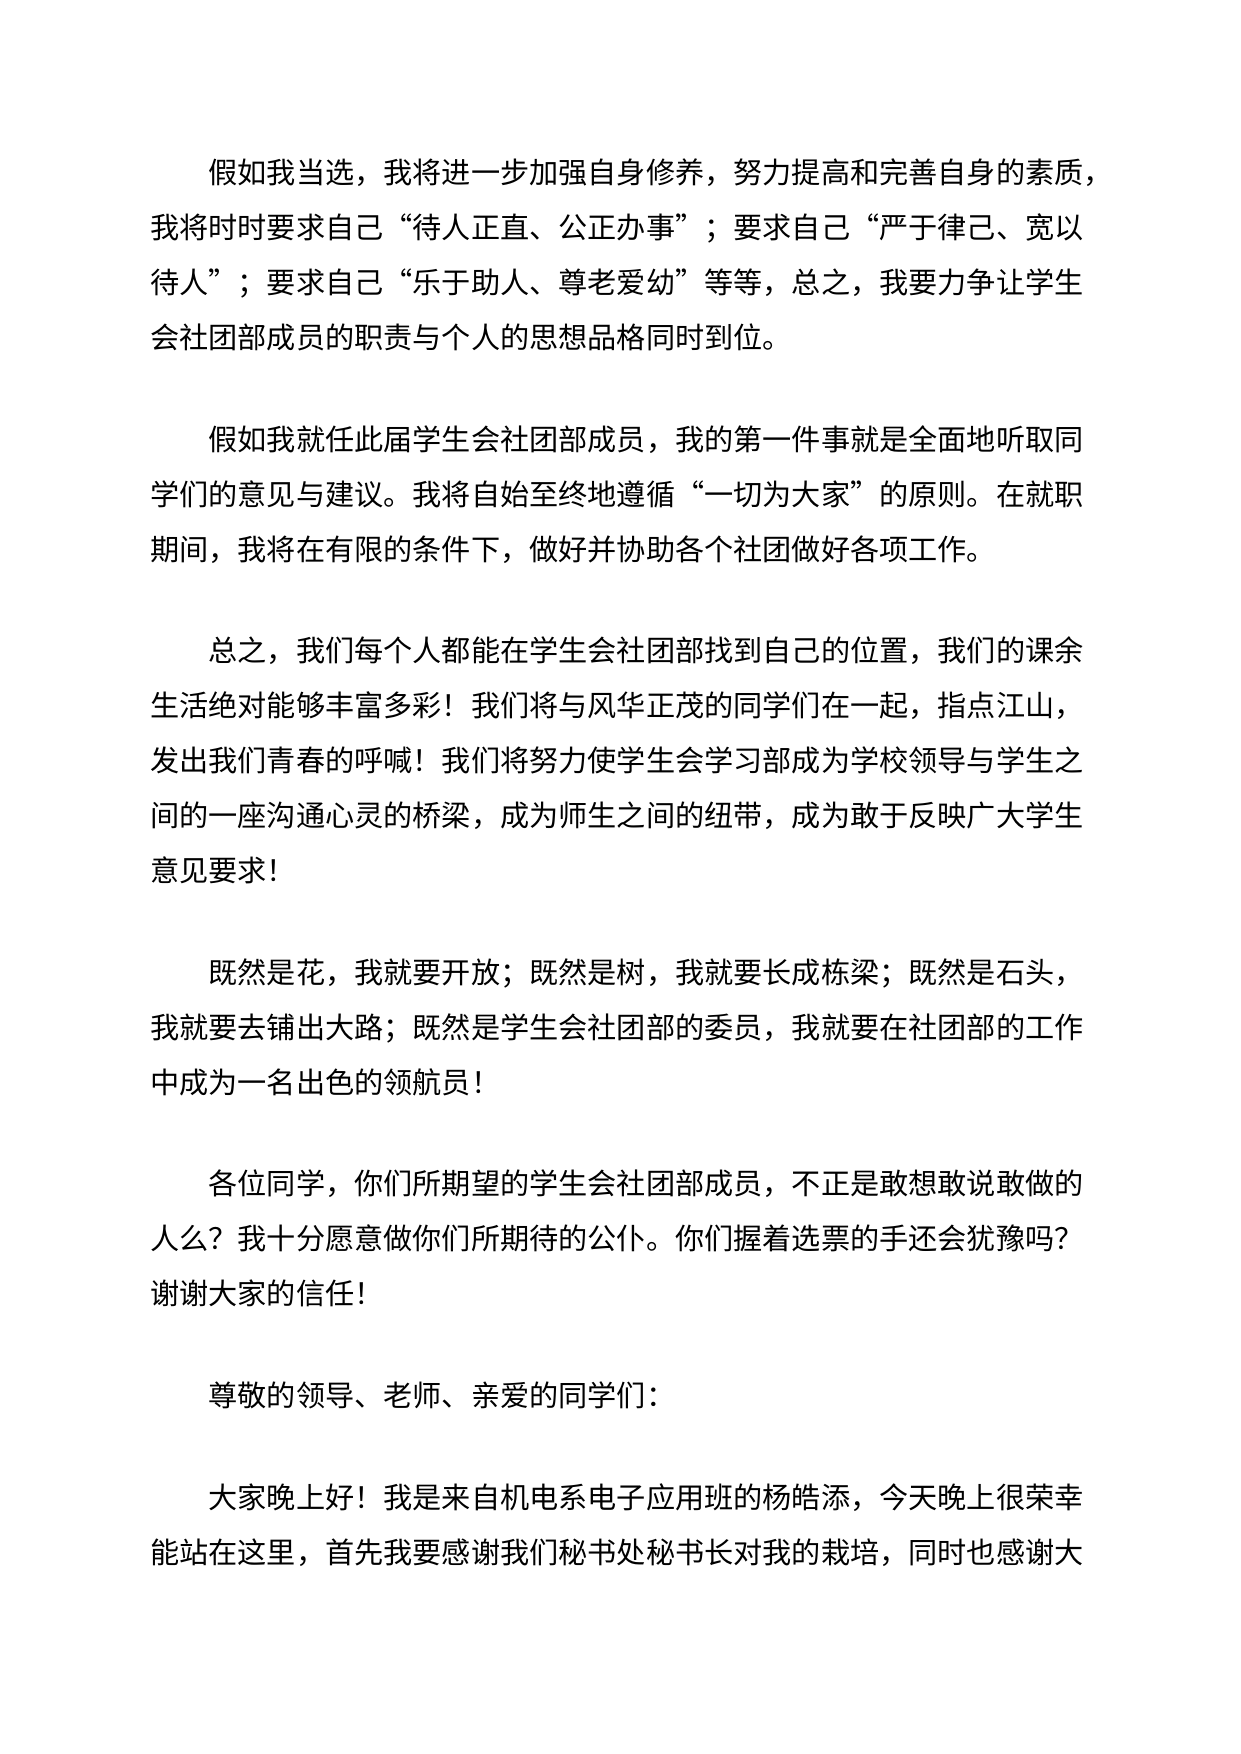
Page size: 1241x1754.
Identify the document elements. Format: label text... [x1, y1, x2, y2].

text 假如我就任此届学生会社团部成员，我的第一件事就是全面地听取同学们的意见与建议。我将自始至终地遵循“一切为大家”的原则。在就职期间，我将在有限的条件下，做好并协助各个社团做好各项工作。 [150, 416, 1090, 568]
text 假如我当选，我将进一步加强自身修养，努力提高和完善自身的素质，我将时时要求自己“待人正直、公正办事”；要求自己“严于律己、宽以待人”；要求自己“乐于助人、尊老爱幼”等等，总之，我要力争让学生会社团部成员的职责与个人的思想品格同时到位。 [150, 150, 1090, 357]
text 各位同学，你们所期望的学生会社团部成员，不正是敢想敢说敢做的人么？我十分愿意做你们所期待的公仆。你们握着选票的手还会犹豫吗？谢谢大家的信任！ [150, 1161, 1090, 1313]
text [150, 1474, 1090, 1571]
text 尊敬的领导、老师、亲爱的同学们： [150, 1372, 1090, 1415]
text 既然是花，我就要开放；既然是树，我就要长成栋梁；既然是石头，我就要去铺出大路；既然是学生会社团部的委员，我就要在社团部的工作中成为一名出色的领航员！ [150, 949, 1090, 1101]
text 总之，我们每个人都能在学生会社团部找到自己的位置，我们的课余生活绝对能够丰富多彩！我们将与风华正茂的同学们在一起，指点江山，发出我们青春的呼喊！我们将努力使学生会学习部成为学校领导与学生之间的一座沟通心灵的桥梁，成为师生之间的纽带，成为敢于反映广大学生意见要求！ [150, 628, 1090, 890]
